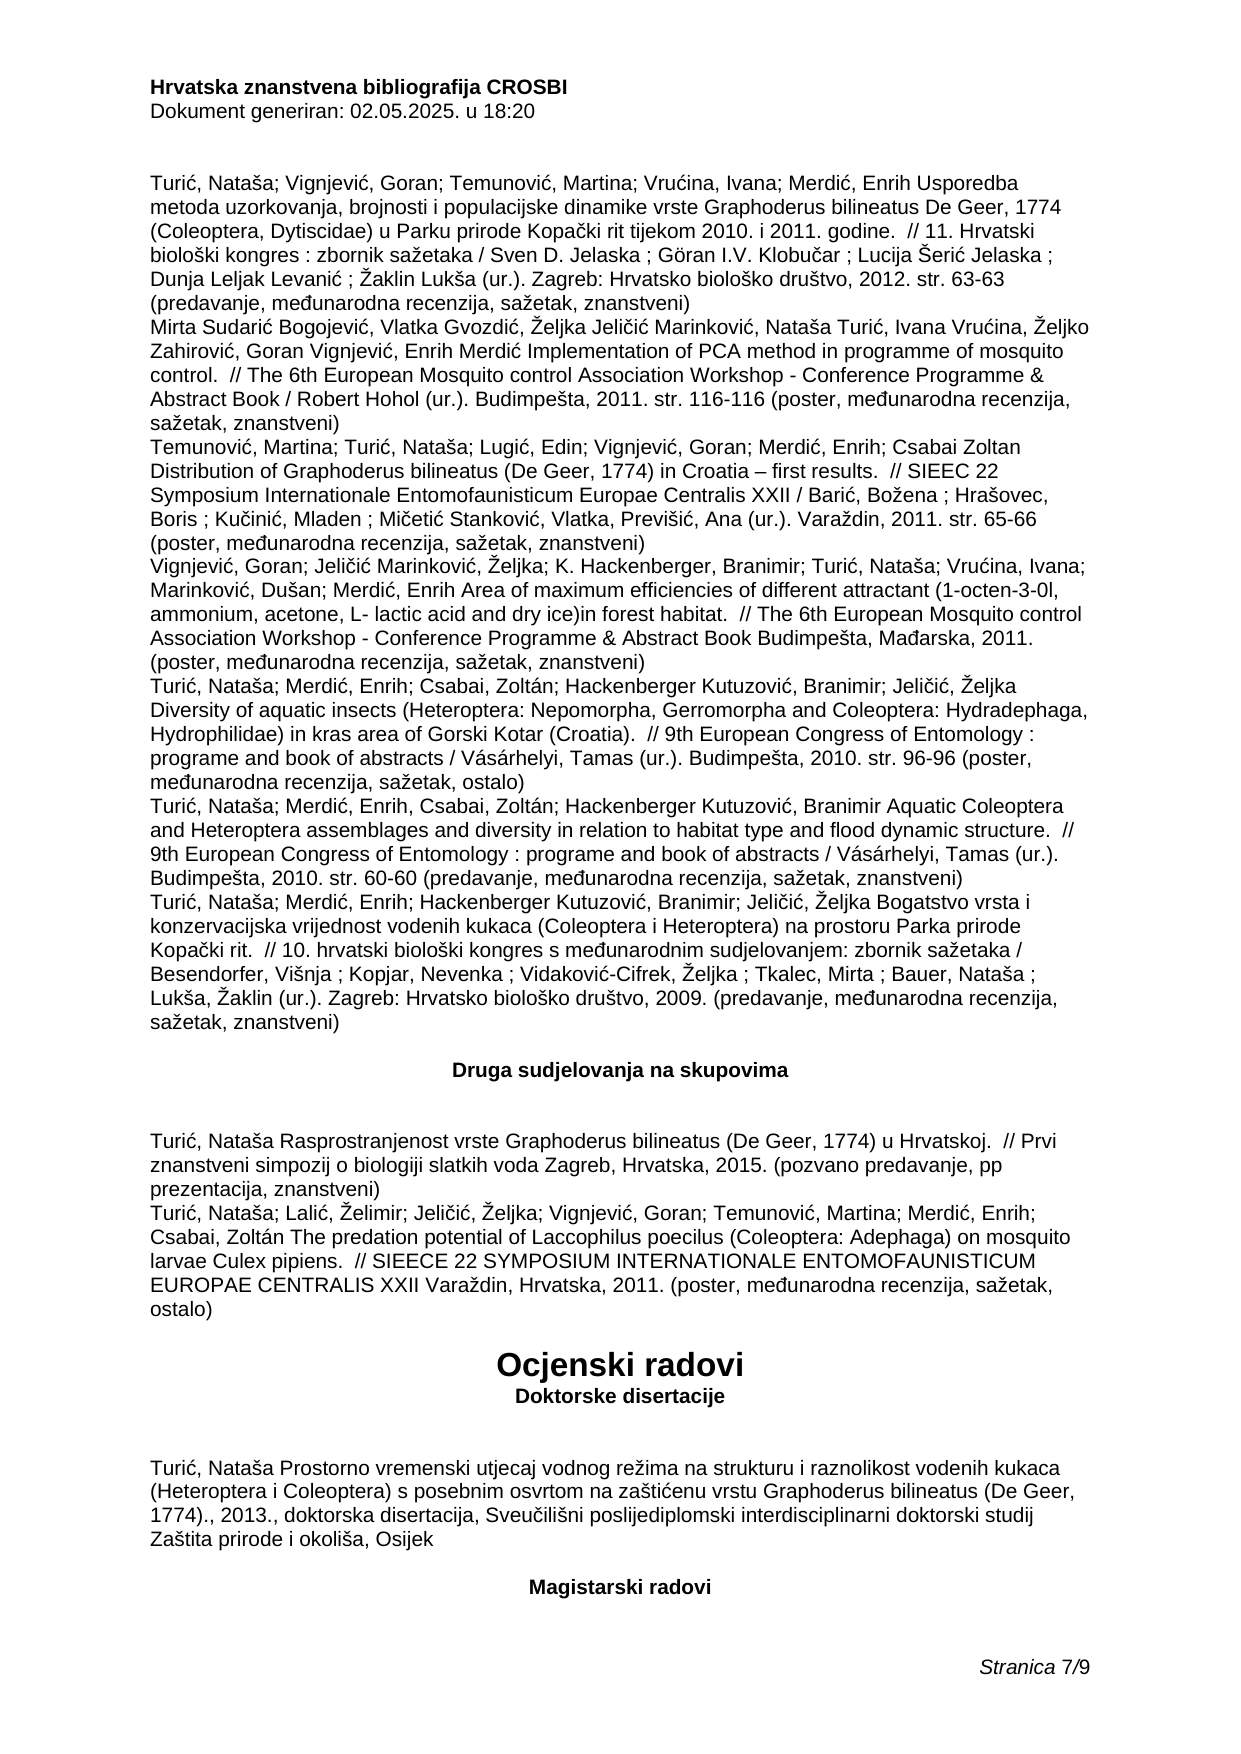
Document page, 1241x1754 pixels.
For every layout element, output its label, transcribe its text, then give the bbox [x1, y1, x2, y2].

text Turić, Nataša; Vignjević, Goran; Temunović, Martina; Vrućina, Ivana; Merdić, Enrih [150, 171, 1090, 315]
subtitle Magistarski radovi [150, 1575, 1090, 1599]
text Turić, Nataša; Merdić, Enrih; Hackenberger Kutuzović, Branimir; Jeličić, Željka [150, 890, 1090, 1033]
text Mirta Sudarić Bogojević, Vlatka Gvozdić, Željka Jeličić Marinković, Nataša Turić, Ivana Vrućina, Željko Zahirović, Goran Vignjević, Enrih Merdić [150, 315, 1090, 434]
text Turić, Nataša [150, 1129, 1090, 1201]
subtitle Doktorske disertacije [150, 1383, 1090, 1407]
subtitle Ocjenski radovi [150, 1345, 1090, 1383]
subtitle Druga sudjelovanja na skupovima [150, 1057, 1090, 1081]
text Turić, Nataša; Merdić, Enrih, Csabai, Zoltán; Hackenberger Kutuzović, Branimir [150, 794, 1090, 890]
text Turić, Nataša; Merdić, Enrih; Csabai, Zoltán; Hackenberger Kutuzović, Branimir; Jeličić, Željka [150, 674, 1090, 794]
text Turić, Nataša [150, 1455, 1090, 1551]
text Turić, Nataša; Lalić, Želimir; Jeličić, Željka; Vignjević, Goran; Temunović, Martina; Merdić, Enrih; Csabai, Zoltán [150, 1201, 1090, 1321]
text Vignjević, Goran; Jeličić Marinković, Željka; K. Hackenberger, Branimir; Turić, Nataša; Vrućina, Ivana; Marinković, Dušan; Merdić, Enrih [150, 554, 1090, 674]
text Temunović, Martina; Turić, Nataša; Lugić, Edin; Vignjević, Goran; Merdić, Enrih; Csabai Zoltan [150, 434, 1090, 554]
